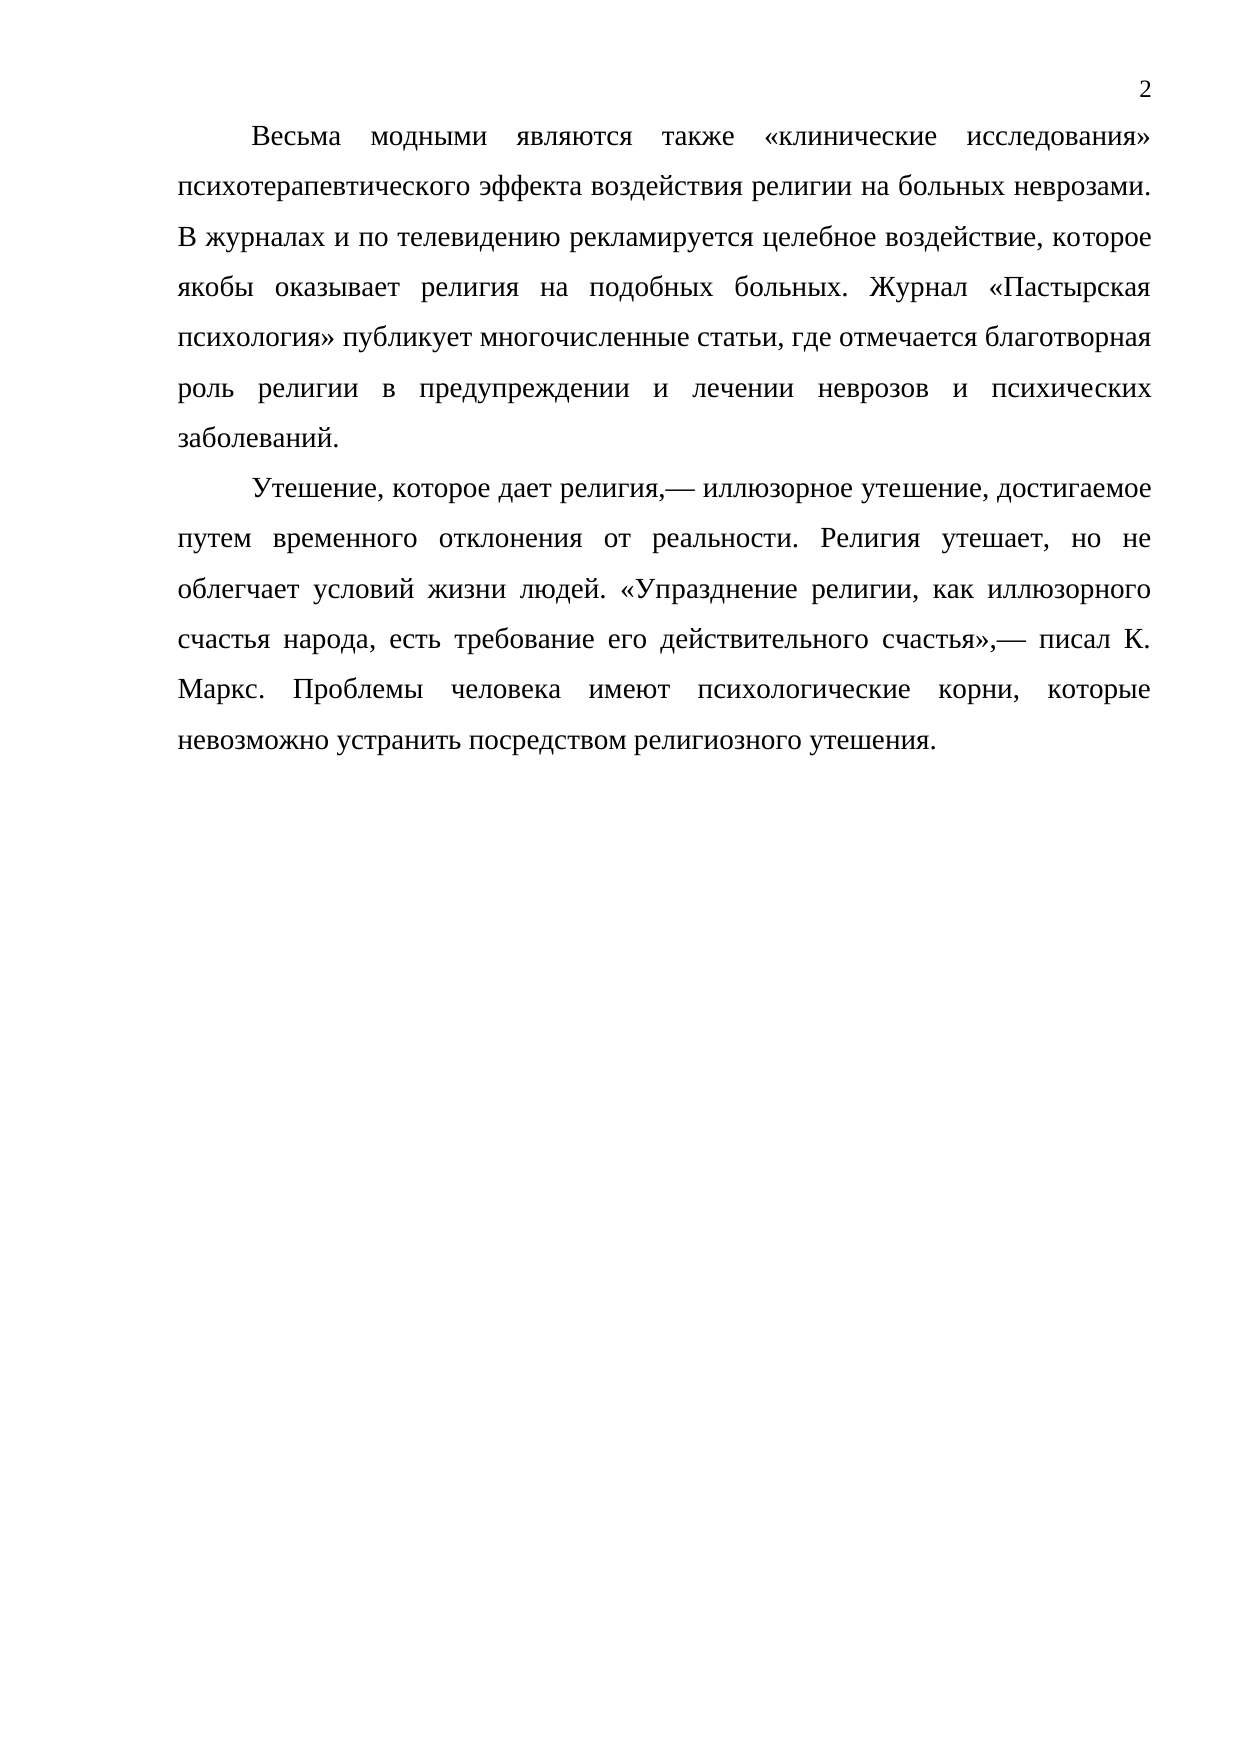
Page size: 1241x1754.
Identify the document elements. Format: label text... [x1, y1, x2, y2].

text Утешение, которое дает религия,— иллюзорное утешение, достигаемое путем временного отклонения от реальности. Религия утешает, но не облегчает условий жизни людей. «Упразднение религии, как иллюзорного счастья народа, есть требование его действительного счастья»,— писал К. Маркс. Проблемы человека имеют психологические корни, которые невозможно устранить посредством религиозного утешения. [177, 470, 1152, 755]
text Весьма модными являются также «клинические исследования» психотерапевтического эффекта воздействия религии на больных неврозами. В журналах и по телевидению рекламируется целебное воздействие, которое якобы оказывает религия на подобных больных. Журнал «Пастырская психология» публикует многочисленные статьи, где отмечается благотворная роль религии в предупреждении и лечении неврозов и психических заболеваний. [177, 118, 1152, 453]
